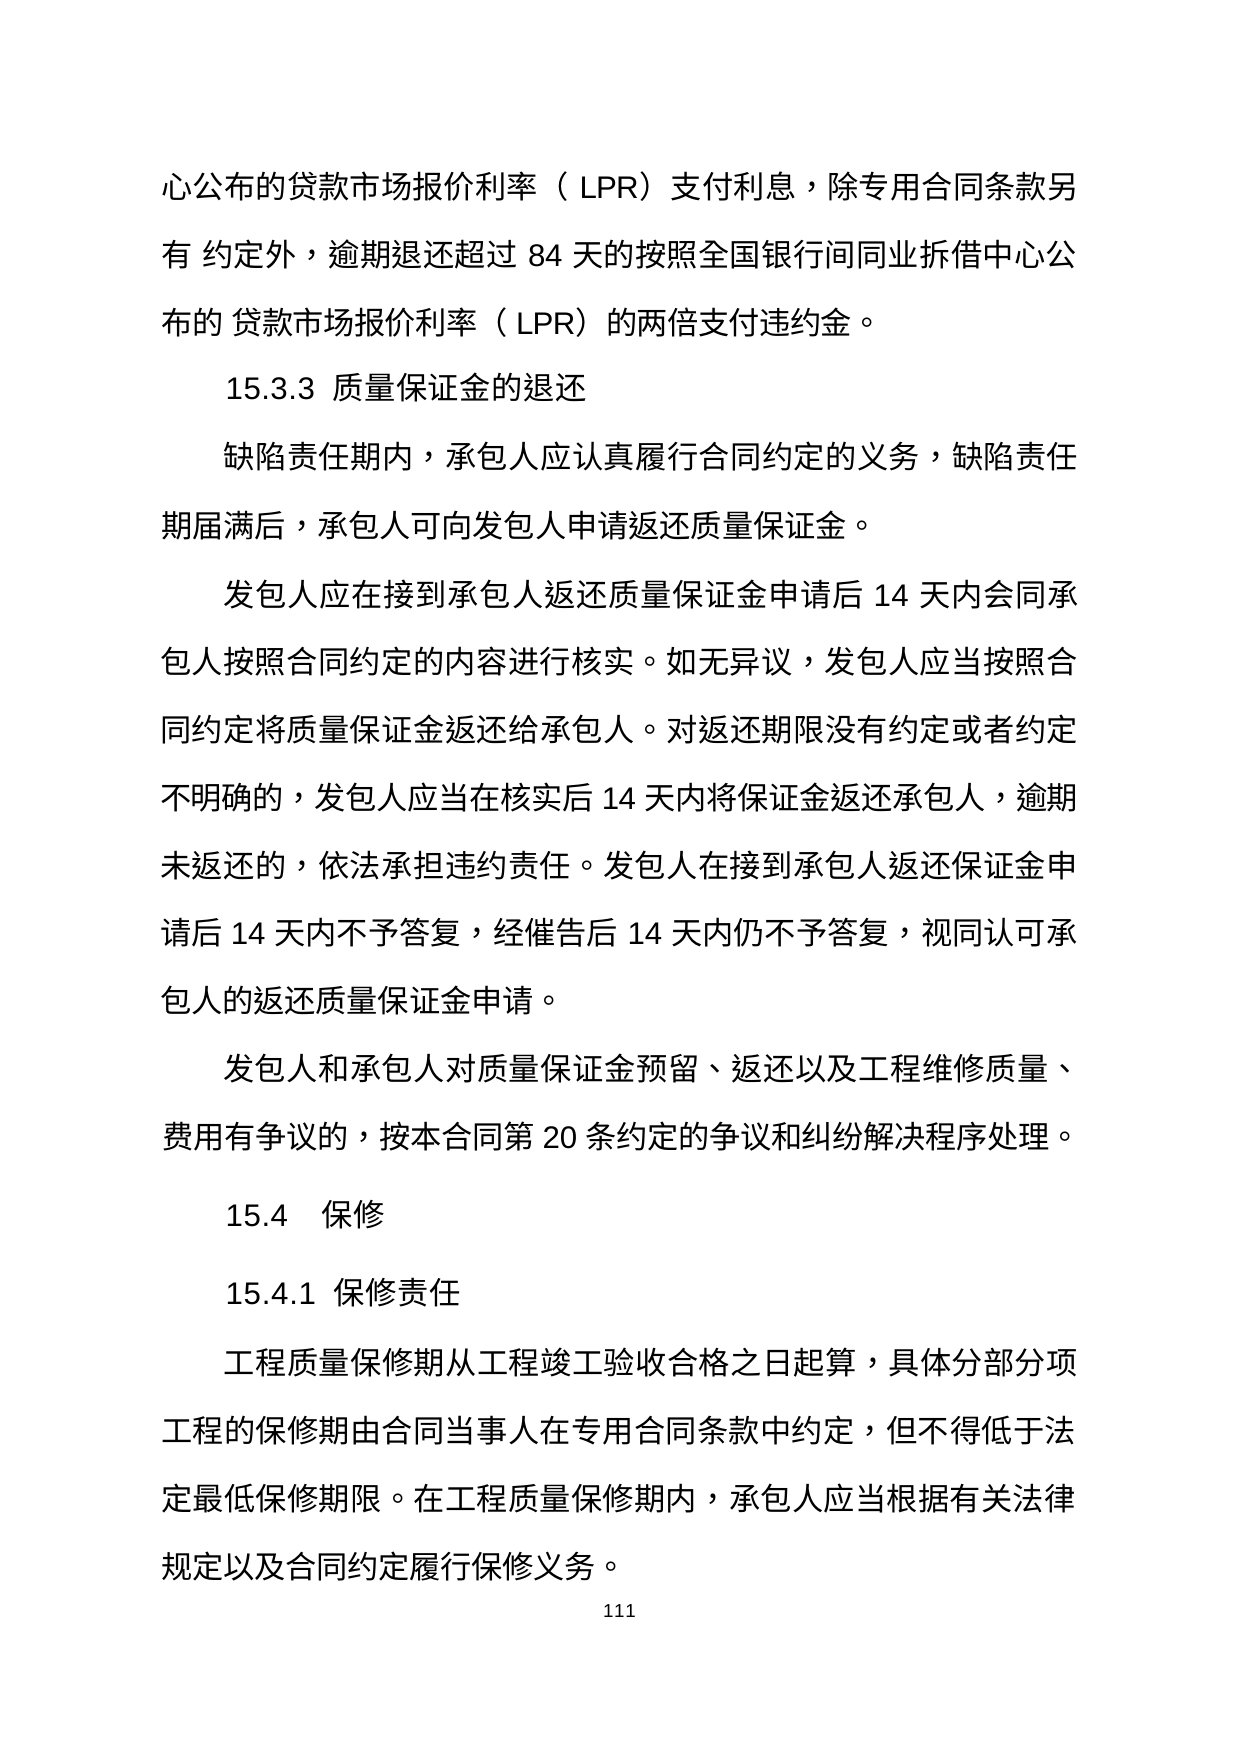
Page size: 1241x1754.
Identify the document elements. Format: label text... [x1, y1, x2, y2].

text 心公布的贷款市场报价利率（ LPR）支付利息，除专用合同条款另有 约定外，逾期退还超过 84 天的按照全国银行间同业拆借中心公布的 贷款市场报价利率（ LPR）的两倍支付违约金。 [161, 164, 1078, 343]
text 发包人应在接到承包人返还质量保证金申请后 14 天内会同承 包人按照合同约定的内容进行核实。如无异议，发包人应当按照合 同约定将质量保证金返还给承包人。对返还期限没有约定或者约定 不明确的，发包人应当在核实后 14 天内将保证金返还承包人，逾期 未返还的，依法承担违约责任。发包人在接到承包人返还保证金申 请后 14 天内不予答复，经催告后 14 天内仍不予答复，视同认可承 包人的返还质量保证金申请。 [160, 573, 1078, 1022]
text 15.4 保修 [225, 1195, 1083, 1234]
text 缺陷责任期内，承包人应认真履行合同约定的义务，缺陷责任 期届满后，承包人可向发包人申请返还质量保证金。 [161, 435, 1078, 546]
text 工程质量保修期从工程竣工验收合格之日起算，具体分部分项 工程的保修期由合同当事人在专用合同条款中约定，但不得低于法 定最低保修期限。在工程质量保修期内，承包人应当根据有关法律 规定以及合同约定履行保修义务。 [161, 1341, 1078, 1588]
text 15.4.1 保修责任 [225, 1274, 1083, 1312]
text 15.3.3 质量保证金的退还 [225, 369, 1083, 407]
text 发包人和承包人对质量保证金预留、返还以及工程维修质量、 费用有争议的，按本合同第 20 条约定的争议和纠纷解决程序处理。 [163, 1047, 1083, 1157]
